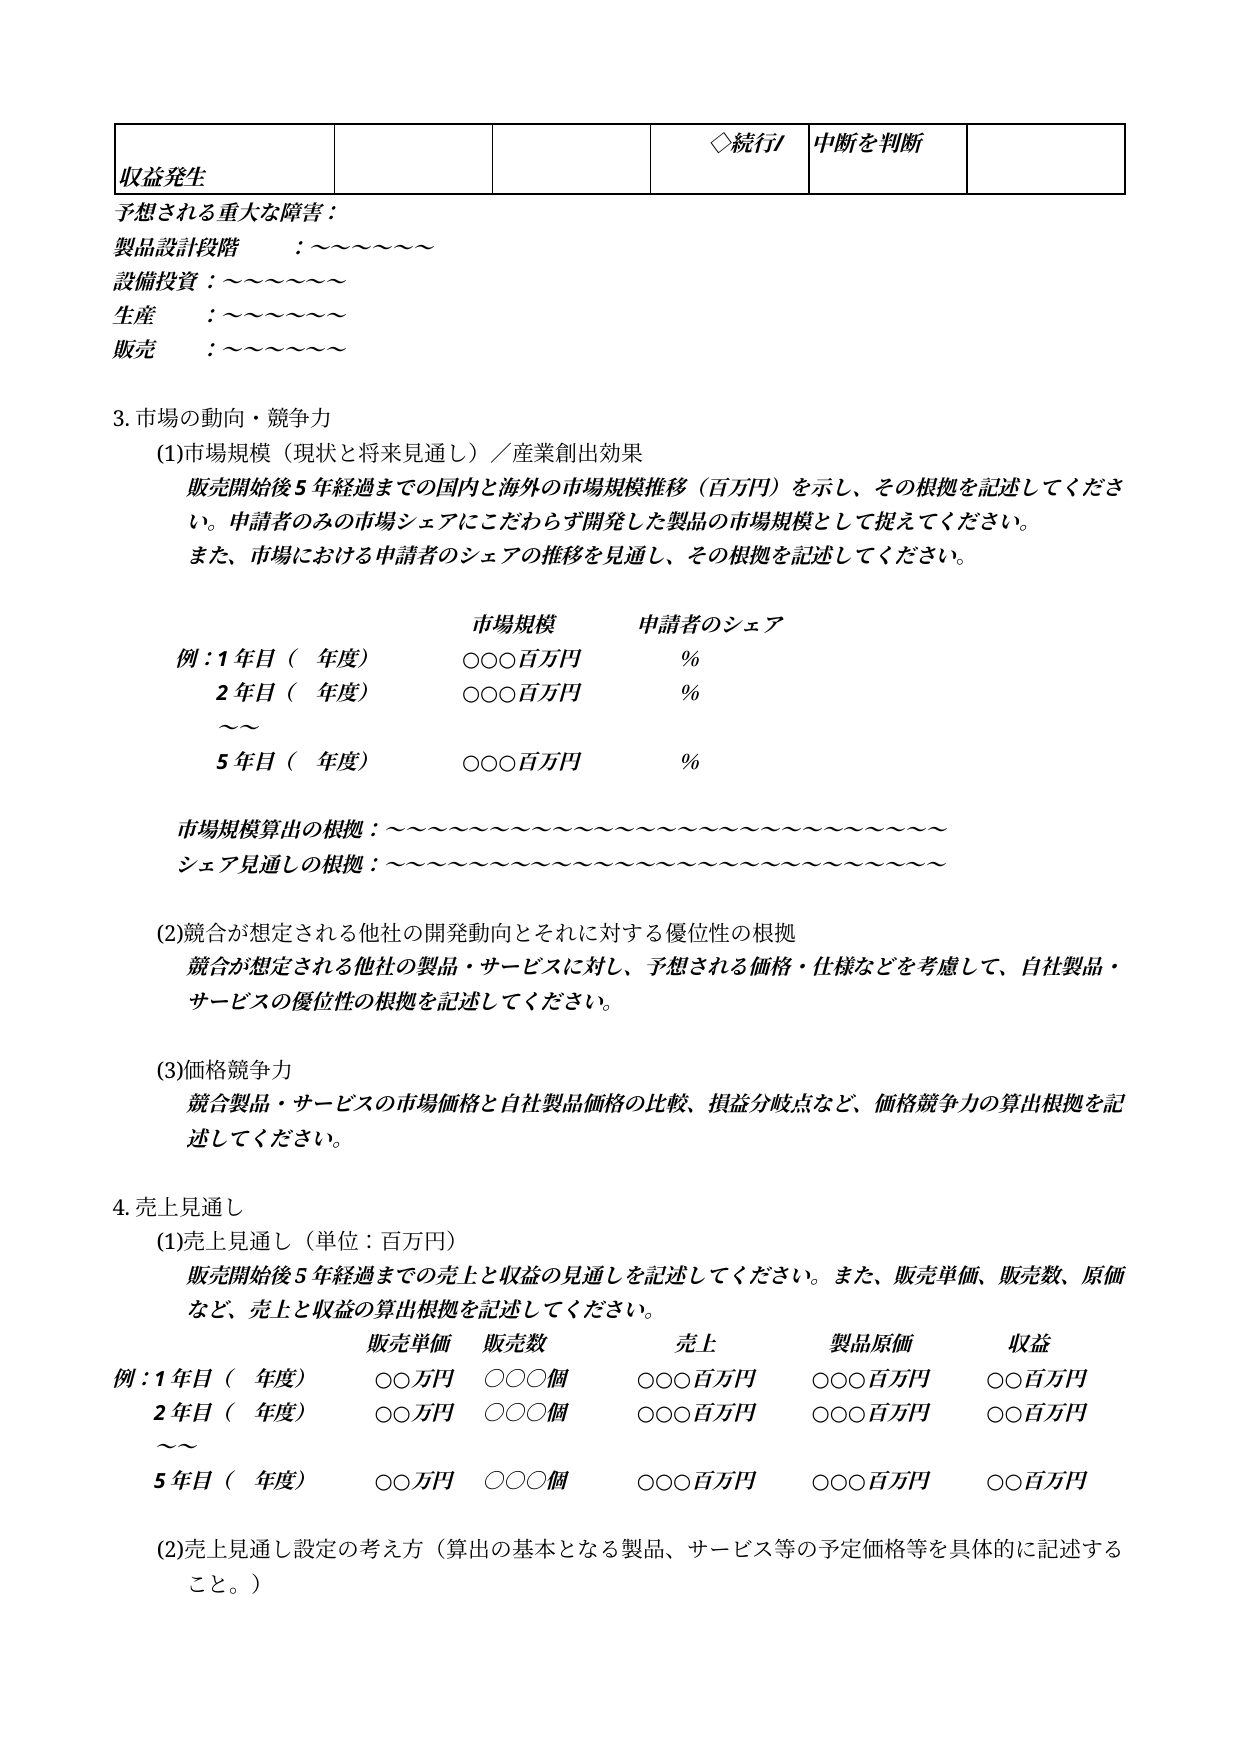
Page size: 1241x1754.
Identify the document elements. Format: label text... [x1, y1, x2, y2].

text 3. 市場の動向・競争力 [112, 400, 1128, 434]
text 販売開始後5年経過までの売上と収益の見通しを記述してください。また、販売単価、販売数、原価など、売上と収益の算出根拠を記述してください。 [186, 1257, 1128, 1326]
text (2)競合が想定される他社の開発動向とそれに対する優位性の根拠 [112, 914, 1128, 949]
text 5年目（ 年度） ○○万円 ○○○個 ○○○百万円 ○○○百万円 ○○百万円 [112, 1463, 1128, 1497]
table_cell [335, 125, 492, 193]
text 競合製品・サービスの市場価格と自社製品価格の比較、損益分岐点など、価格競争力の算出根拠を記述してください。 [186, 1086, 1128, 1154]
text 5年目（ 年度） ○○○百万円 ％ [112, 743, 1128, 777]
text 2年目（ 年度） ○○○百万円 ％ [112, 674, 1128, 709]
text 例：1年目（ 年度） ○○○百万円 ％ [112, 640, 1128, 674]
table_cell ◇続行/ [651, 125, 808, 193]
text ～～ [112, 1428, 1128, 1463]
text (2)売上見通し設定の考え方（算出の基本となる製品、サービス等の予定価格等を具体的に記述すること。） [157, 1531, 1128, 1600]
text 競合が想定される他社の製品・サービスに対し、予想される価格・仕様などを考慮して、自社製品・サービスの優位性の根拠を記述してください。 [186, 949, 1128, 1017]
text 販売単価 販売数 売上 製品原価 収益 [112, 1326, 1128, 1360]
text シェア見通しの根拠：～～～～～～～～～～～～～～～～～～～～～～～～～～～ [112, 846, 1128, 880]
text (1)市場規模（現状と将来見通し）／産業創出効果 [112, 434, 1128, 469]
table_cell 中断を判断 [810, 125, 966, 193]
text 設備投資 ：～～～～～～ [112, 263, 1128, 297]
text 予想される重大な障害： [112, 195, 1128, 229]
table_cell [493, 125, 650, 193]
text (3)価格競争力 [112, 1051, 1128, 1086]
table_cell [116, 125, 334, 193]
text 販売開始後5年経過までの国内と海外の市場規模推移（百万円）を示し、その根拠を記述してください。申請者のみの市場シェアにこだわらず開発した製品の市場規模として捉えてください。 [186, 469, 1128, 537]
text (1)売上見通し（単位：百万円） [112, 1223, 1128, 1257]
text 製品設計段階 ：～～～～～～ [112, 229, 1128, 263]
text 生産 ：～～～～～～ [112, 297, 1128, 332]
text ～～ [112, 709, 1128, 743]
text 市場規模算出の根拠：～～～～～～～～～～～～～～～～～～～～～～～～～～～ [112, 812, 1128, 846]
text 市場規模 申請者のシェア [112, 606, 1128, 640]
text 4. 売上見通し [112, 1188, 1128, 1223]
text 販売 ：～～～～～～ [112, 332, 1128, 366]
table_cell [968, 125, 1124, 193]
text 2年目（ 年度） ○○万円 ○○○個 ○○○百万円 ○○○百万円 ○○百万円 [112, 1394, 1128, 1428]
text また、市場における申請者のシェアの推移を見通し、その根拠を記述してください。 [186, 537, 1128, 572]
text 例：1年目（ 年度） ○○万円 ○○○個 ○○○百万円 ○○○百万円 ○○百万円 [112, 1360, 1128, 1394]
